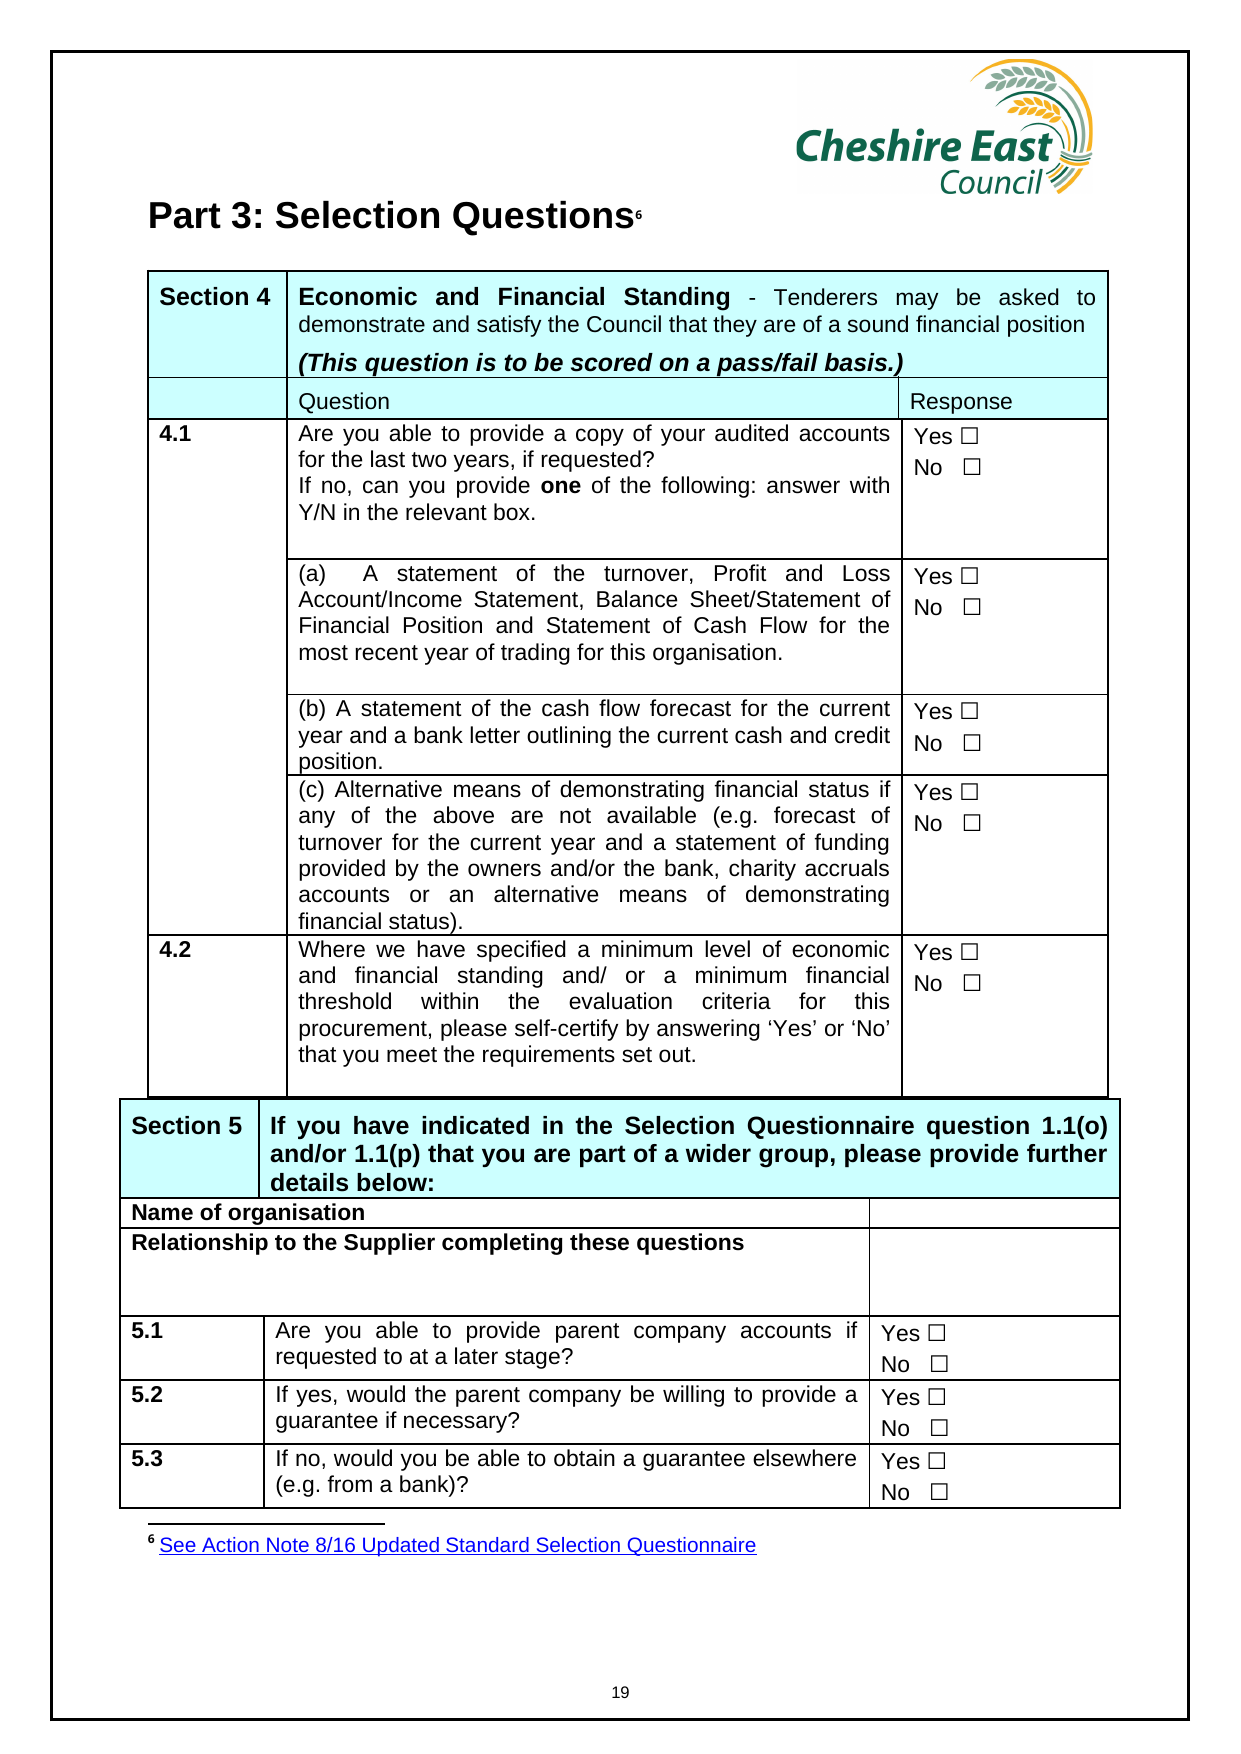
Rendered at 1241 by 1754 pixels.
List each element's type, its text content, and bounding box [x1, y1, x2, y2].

picture [796, 59, 1093, 194]
table_cell 4.1 [149, 420, 286, 934]
table_cell 5.3 [121, 1445, 263, 1507]
table_cell Yes No [903, 420, 1107, 558]
table_cell [870, 1229, 1119, 1315]
table_cell 5.2 [121, 1381, 263, 1443]
table_cell (b) A statement of the cash flow forecast for the current year and a bank letter outlining the current cash and credit position. [288, 695, 901, 774]
table_cell Yes No [903, 695, 1107, 774]
table_cell If no, would you be able to obtain a guarantee elsewhere (e.g. from a bank)? [265, 1445, 869, 1507]
table_cell Are you able to provide parent company accounts if requested to at a later stage? [265, 1317, 869, 1379]
table_cell 5.1 [121, 1317, 263, 1379]
table_cell 4.2 [149, 936, 286, 1096]
table_cell Yes No [903, 776, 1107, 934]
table_cell Yes No [870, 1445, 1119, 1507]
table_cell Yes No [903, 936, 1107, 1096]
table_cell Relationship to the Supplier completing these questions [121, 1229, 869, 1315]
table_header Section 4 [149, 272, 286, 376]
table_cell Are you able to provide a copy of your audited accounts for the last two years, if requested? If no, can you provide one of the following: answer with Y/N in the relevant box. [288, 420, 901, 558]
text Part 3: Selection Questions [148, 193, 1092, 237]
table_cell Name of organisation [121, 1199, 869, 1227]
table_cell Response [899, 378, 1107, 418]
table_cell (c) Alternative means of demonstrating financial status if any of the above are not available (e.g. forecast of turnover for the current year and a statement of funding provided by the owners and/or the bank, charity accruals accounts or an alternative means of demonstrating financial status). [288, 776, 901, 934]
table_cell Question [288, 378, 898, 418]
table_header Section 5 [121, 1100, 258, 1197]
table_cell [870, 1199, 1119, 1227]
table_cell Yes No [903, 560, 1107, 694]
table_cell Where we have specified a minimum level of economic and financial standing and/ or a minimum financial threshold within the evaluation criteria for this procurement, please self-certify by answering ‘Yes’ or ‘No’ that you meet the requirements set out. [288, 936, 901, 1096]
table_cell [149, 378, 286, 418]
table_cell If yes, would the parent company be willing to provide a guarantee if necessary? [265, 1381, 869, 1443]
table_cell Yes No [870, 1381, 1119, 1443]
table_cell Yes No [870, 1317, 1119, 1379]
table_cell (a) A statement of the turnover, Profit and Loss Account/Income Statement, Balance Sheet/Statement of Financial Position and Statement of Cash Flow for the most recent year of trading for this organisation. [288, 560, 901, 694]
table_header Economic and Financial Standing - Tenderers may be asked to demonstrate and satisfy the Council that they are of a sound financial position (This question is to be scored on a pass/fail basis.) [288, 272, 1107, 376]
table_header If you have indicated in the Selection Questionnaire question 1.1(o) and/or 1.1(p) that you are part of a wider group, please provide further details below: [260, 1100, 1119, 1197]
